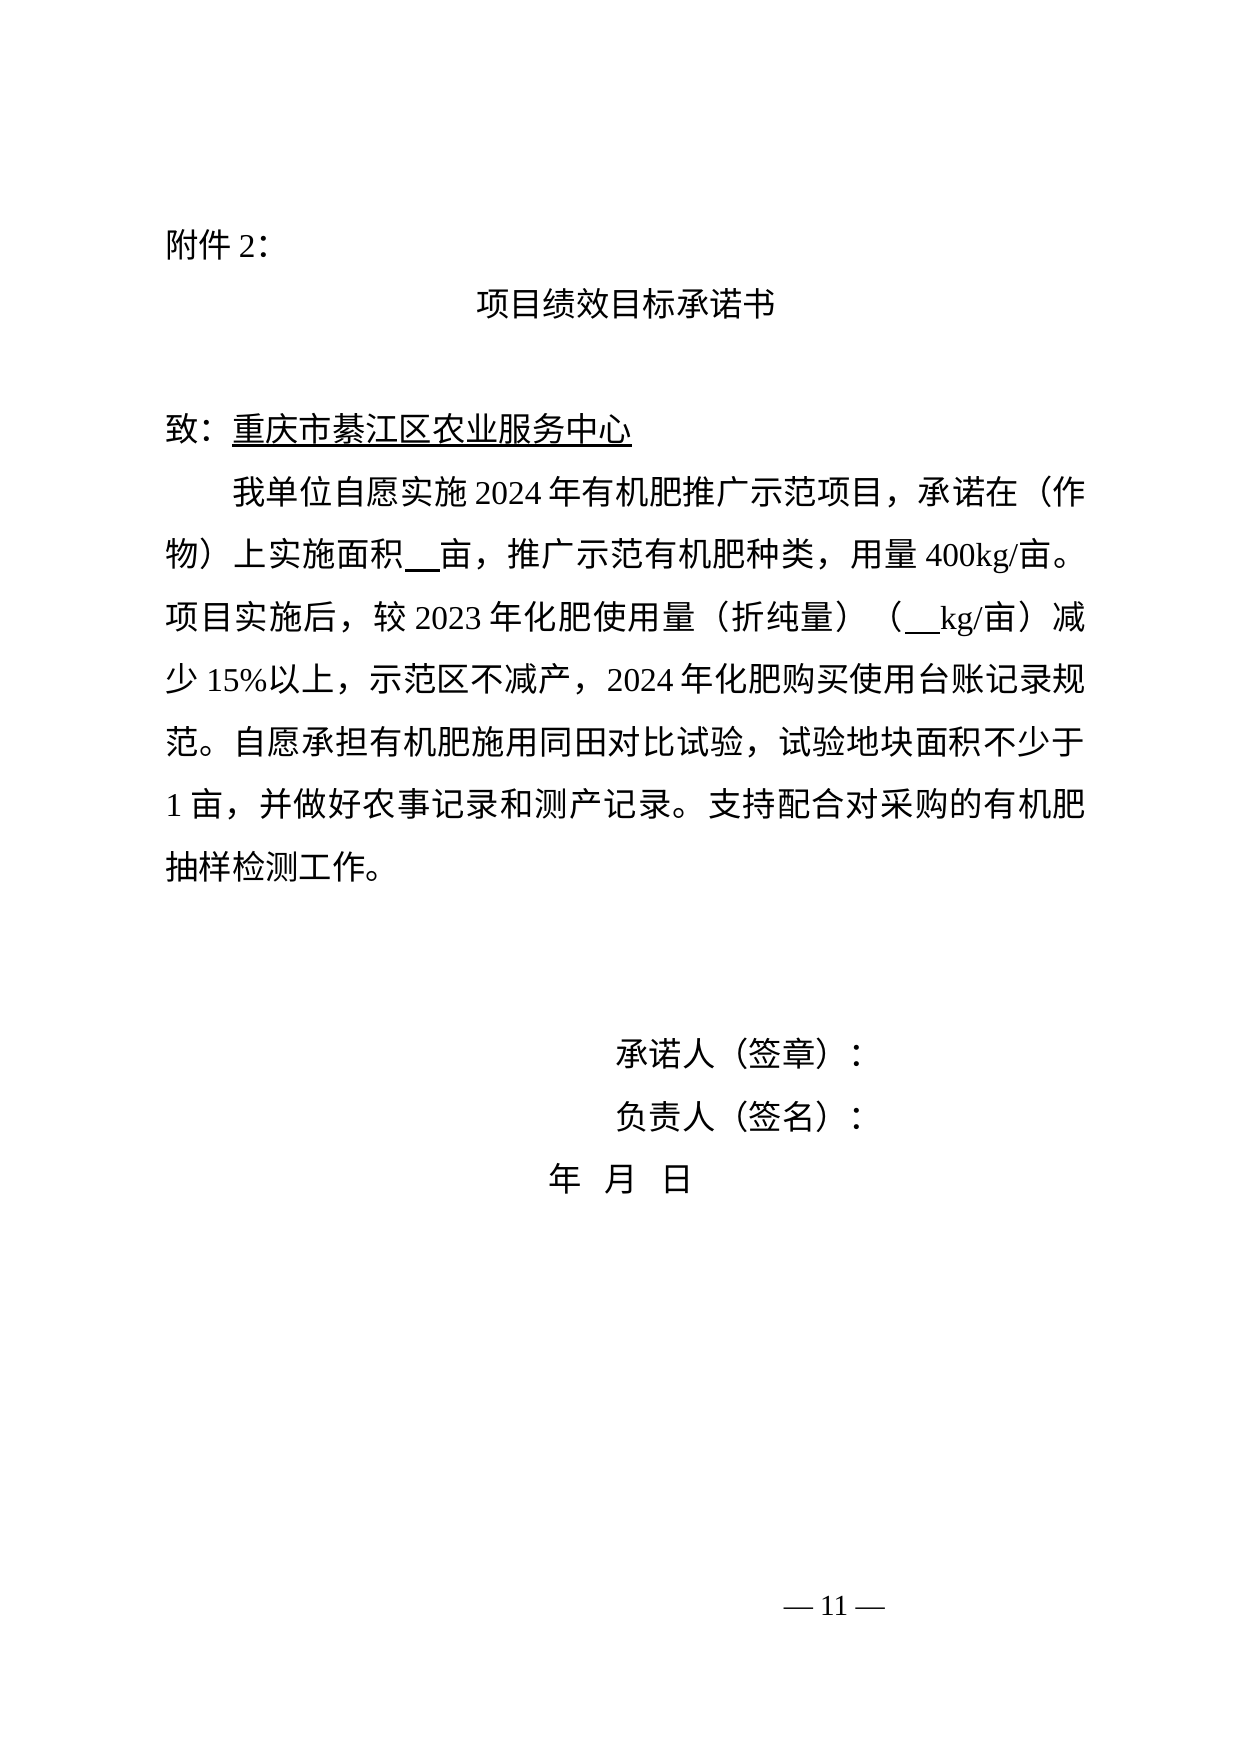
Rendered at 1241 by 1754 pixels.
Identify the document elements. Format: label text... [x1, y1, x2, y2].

text 我单位自愿实施2024年有机肥推广示范项目，承诺在（作物）上实施面积 亩，推广示范有机肥种类，用量400kg/亩。项目实施后，较2023年化肥使用量（折纯量）（ kg/亩）减少15%以上，示范区不减产，2024年化肥购买使用台账记录规范。自愿承担有机肥施用同田对比试验，试验地块面积不少于1亩，并做好农事记录和测产记录。支持配合对采购的有机肥抽样检测工作。 [165, 454, 1087, 892]
text 承诺人（签章）： [165, 1017, 1070, 1079]
text 附件2： [165, 218, 1087, 267]
text 项目绩效目标承诺书 [165, 267, 1087, 329]
text 致：重庆市綦江区农业服务中心 [165, 392, 1070, 454]
text 年 月 日 [165, 1142, 1070, 1204]
text 负责人（签名）： [165, 1079, 1070, 1142]
